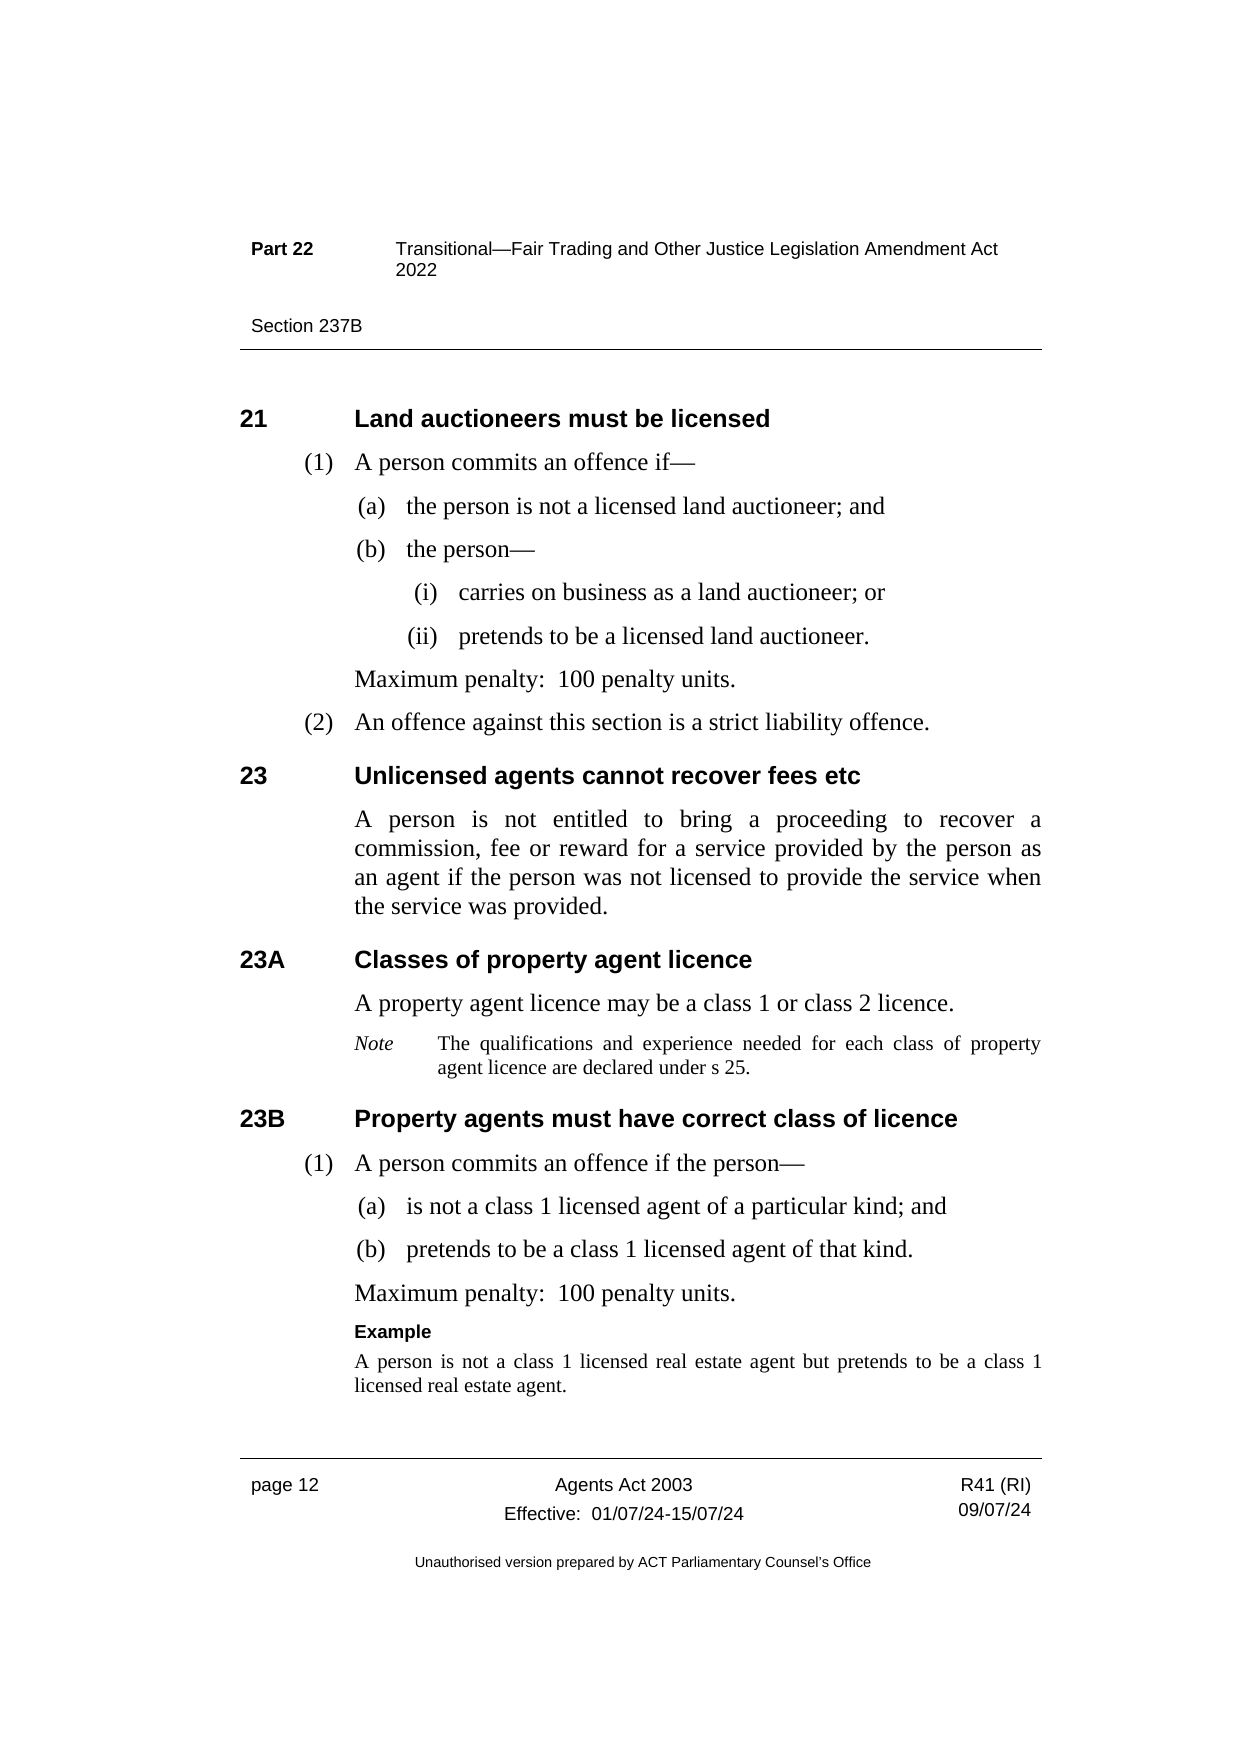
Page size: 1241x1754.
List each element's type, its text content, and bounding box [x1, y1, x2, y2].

text (2) An offence against this section is a strict liability offence. [239, 707, 1042, 736]
text A property agent licence may be a class 1 or class 2 licence. [354, 988, 1042, 1017]
text Maximum penalty: 100 penalty units. [354, 664, 1042, 693]
text Example [354, 1321, 1042, 1343]
text A person is not a class 1 licensed real estate agent but pretends to be a class 1 licensed real estate agent. [354, 1349, 1042, 1397]
text (i) carries on business as a land auctioneer; or [239, 577, 1042, 606]
text (b) pretends to be a class 1 licensed agent of that kind. [239, 1234, 1042, 1263]
text Note The qualifications and experience needed for each class of property agent licence are declared under s 25. [354, 1031, 1042, 1079]
text 23A Classes of property agent licence [239, 944, 1042, 973]
text 23B Property agents must have correct class of licence [239, 1104, 1042, 1133]
text A person is not entitled to bring a proceeding to recover a commission, fee or reward for a service provided by the person as an agent if the person was not licensed to provide the service when the service was provided. [354, 804, 1042, 919]
text (b) the person— [239, 534, 1042, 563]
text Maximum penalty: 100 penalty units. [354, 1278, 1042, 1306]
text (a) is not a class 1 licensed agent of a particular kind; and [239, 1191, 1042, 1220]
text (a) the person is not a licensed land auctioneer; and [239, 491, 1042, 519]
text (1) A person commits an offence if— [239, 447, 1042, 476]
text 21 Land auctioneers must be licensed [239, 404, 1042, 433]
text (ii) pretends to be a licensed land auctioneer. [239, 621, 1042, 649]
text 23 Unlicensed agents cannot recover fees etc [239, 761, 1042, 790]
text (1) A person commits an offence if the person— [239, 1148, 1042, 1176]
